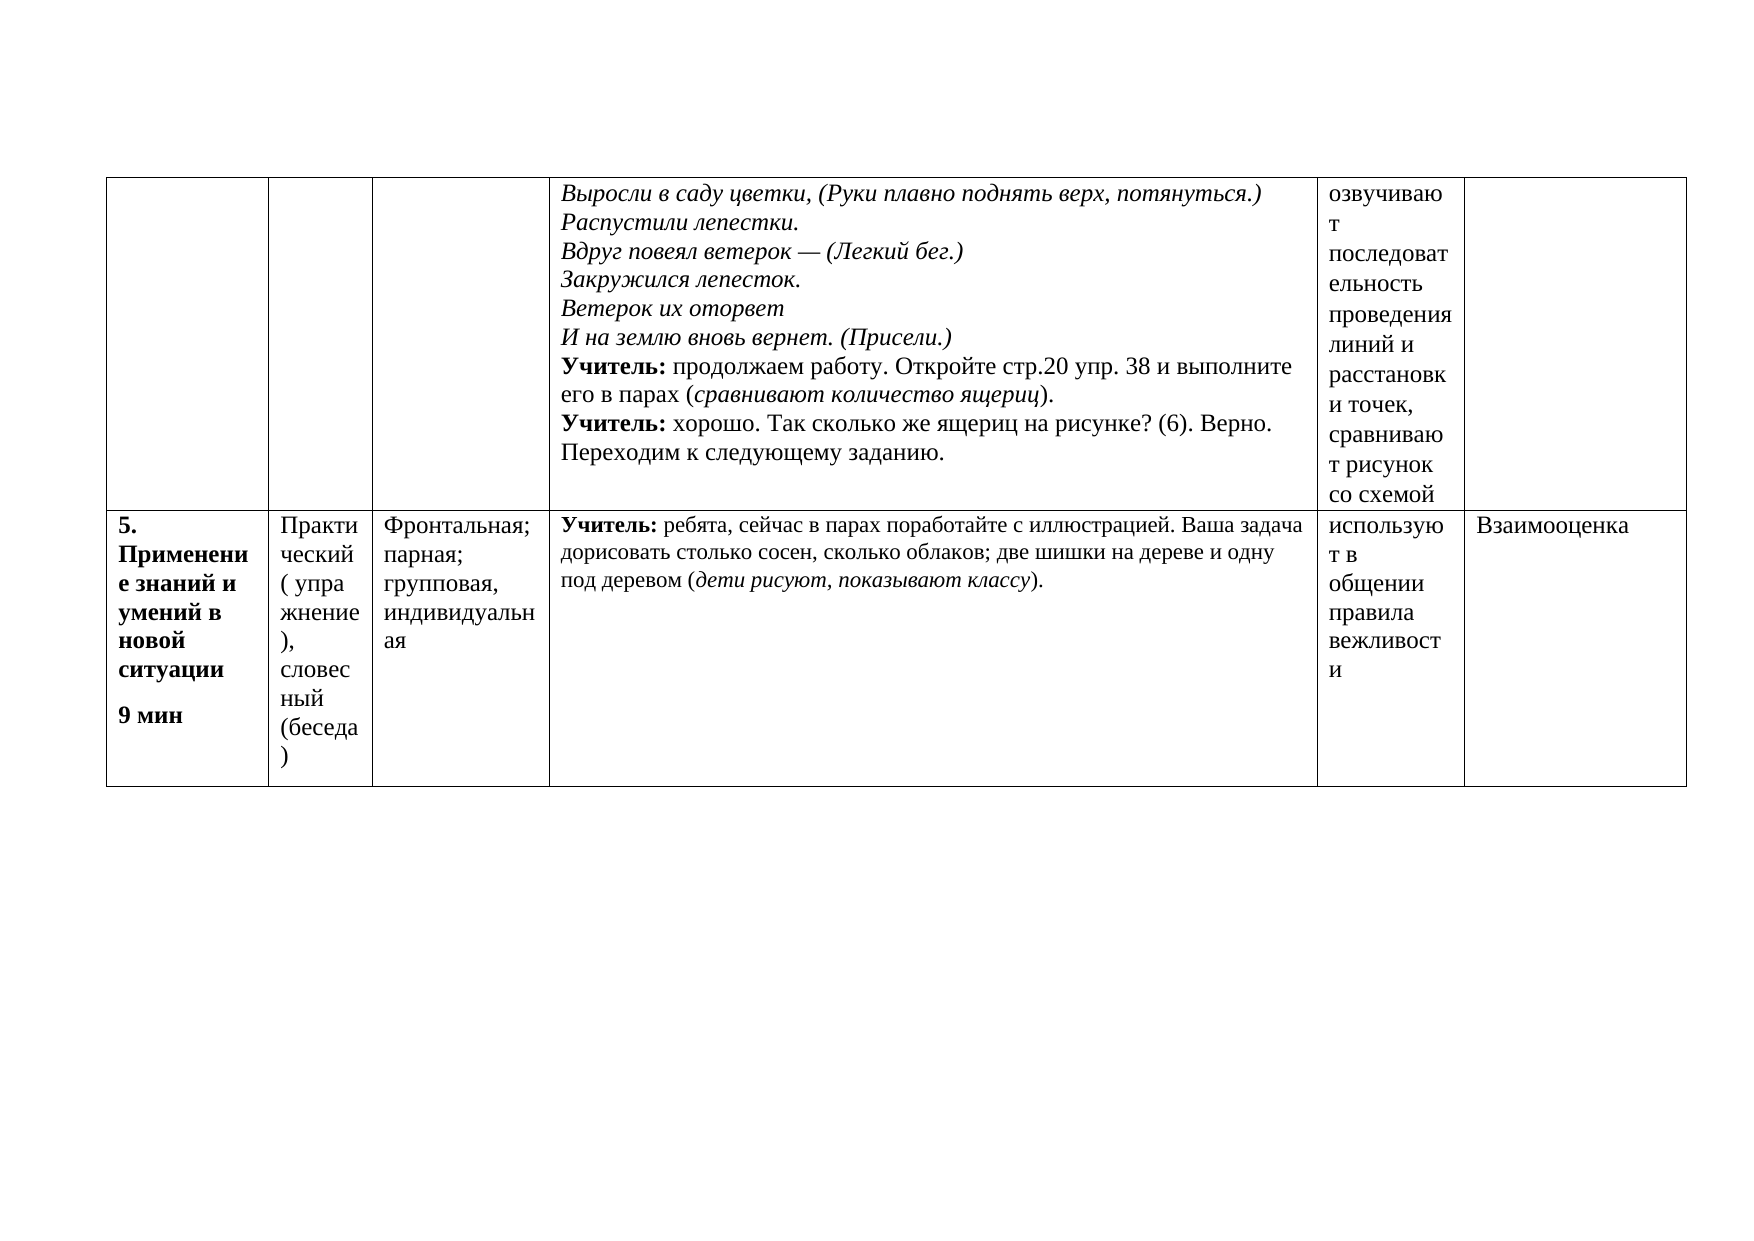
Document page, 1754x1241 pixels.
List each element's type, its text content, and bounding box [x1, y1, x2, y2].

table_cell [107, 178, 268, 509]
table_cell Фронтальная; парная; групповая, индивидуальная [373, 511, 549, 786]
table_cell Взаимооценка [1465, 511, 1686, 786]
table_cell Практический ( упражнение), словесный (беседа) [269, 511, 372, 786]
table_cell 5. Применение знаний и умений в новой ситуации 9 мин [107, 511, 268, 786]
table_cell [269, 178, 372, 509]
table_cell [1465, 178, 1686, 509]
table_cell используют в общении правила вежливости [1318, 511, 1464, 786]
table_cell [550, 178, 1317, 509]
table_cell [1318, 178, 1464, 509]
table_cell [373, 178, 549, 509]
table_cell Учитель: ребята, сейчас в парах поработайте с иллюстрацией. Ваша задача дорисовать столько сосен, сколько облаков; две шишки на дереве и одну под деревом (дети рисуют, показывают классу). Учитель: итак, сколько сосен дорисовали? (1). Верно. А сейчас самостоятельно выполните упр. 39 (дети читают, считают, рисуют схему). Учитель: молодцы! Вы все потрудились хорошо. Давайте встанем и сделаем разминку. [550, 511, 1317, 786]
